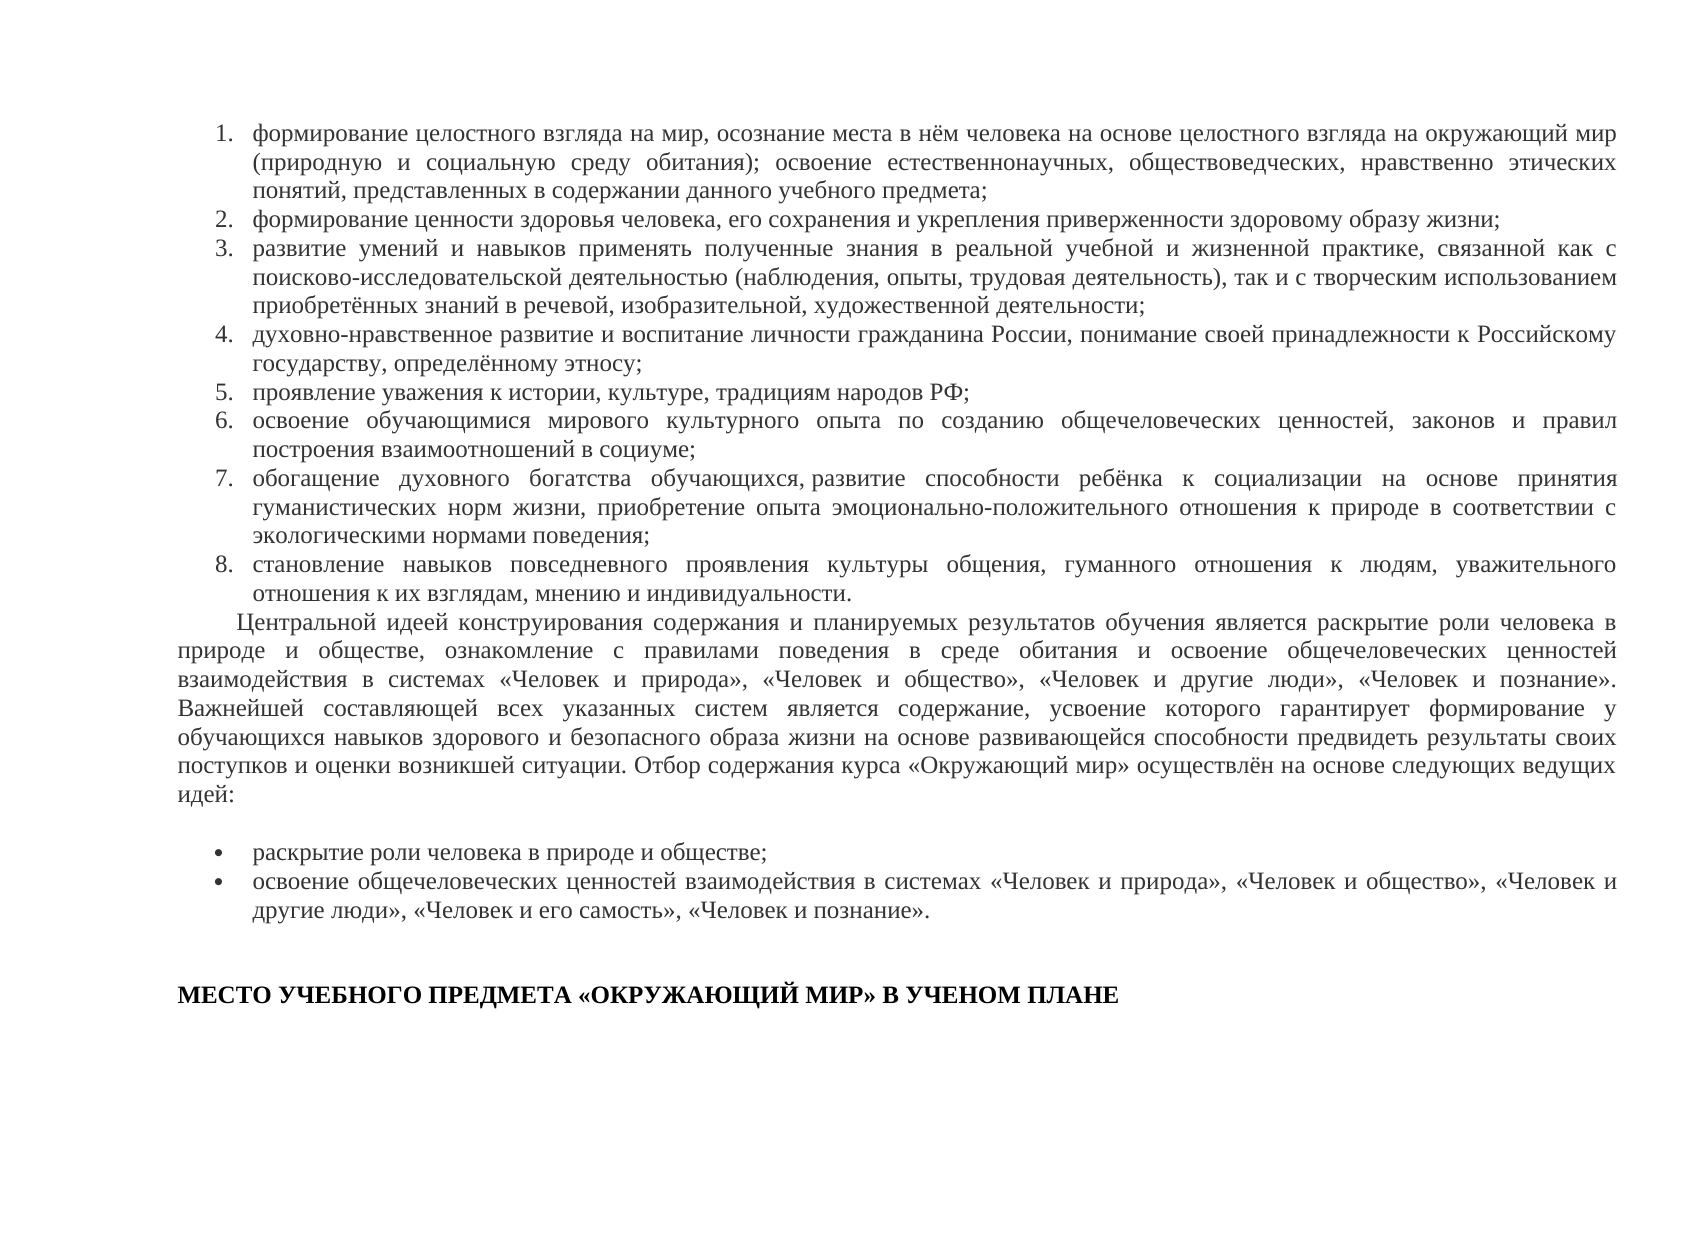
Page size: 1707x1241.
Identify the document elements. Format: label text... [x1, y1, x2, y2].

list обогащение духовного богатства обучающихся, развитие способности ребёнка к социализации на основе принятия гуманистических норм жизни, приобретение опыта эмоционально-положительного отношения к природе в соответствии с экологическими нормами поведения; [215, 463, 1618, 549]
list формирование целостного взгляда на мир, осознание места в нём человека на основе целостного взгляда на окружающий мир (природную и социальную среду обитания); освоение естественнонаучных, обществоведческих, нравственно этических понятий, представленных в содержании данного учебного предмета; [215, 118, 1618, 204]
list духовно-нравственное развитие и воспитание личности гражданина России, понимание своей принадлежности к Российскому государству, определённому этносу; [215, 319, 1618, 377]
text Центральной идеей конструирования содержания и планируемых результатов обучения является раскрытие роли человека в природе и обществе, ознакомление с правилами поведения в среде обитания и освоение общечеловеческих ценностей взаимодействия в системах «Человек и природа», «Человек и общество», «Человек и другие люди», «Человек и познание». Важнейшей составляющей всех указанных систем является содержание, усвоение которого гарантирует формирование у обучающихся навыков здорового и безопасного образа жизни на основе развивающейся способности предвидеть результаты своих поступков и оценки возникшей ситуации. Отбор содержания курса «Окружающий мир» осуществлён на основе следующих ведущих идей: [177, 607, 1618, 808]
list формирование ценности здоровья человека, его сохранения и укрепления приверженности здоровому образу жизни; [215, 204, 1618, 233]
list становление навыков повседневного проявления культуры общения, гуманного отношения к людям, уважительного отношения к их взглядам, мнению и индивидуальности. [215, 549, 1618, 607]
list развитие умений и навыков применять полученные знания в реальной учебной и жизненной практике, связанной как с поисково-исследовательской деятельностью (наблюдения, опыты, трудовая деятельность), так и с творческим использованием приобретённых знаний в речевой, изобразительной, художественной деятельности; [215, 233, 1618, 319]
text МЕСТО УЧЕБНОГО ПРЕДМЕТА «ОКРУЖАЮЩИЙ МИР» В УЧЕНОМ ПЛАНЕ [177, 980, 1618, 1009]
list раскрытие роли человека в природе и обществе; [215, 837, 1618, 866]
list проявление уважения к истории, культуре, традициям народов РФ; [215, 377, 1618, 406]
list освоение обучающимися мирового культурного опыта по созданию общечеловеческих ценностей, законов и правил построения взаимоотношений в социуме; [215, 406, 1618, 463]
list освоение общечеловеческих ценностей взаимодействия в системах «Человек и природа», «Человек и общество», «Человек и другие люди», «Человек и его самость», «Человек и познание». [215, 866, 1618, 923]
